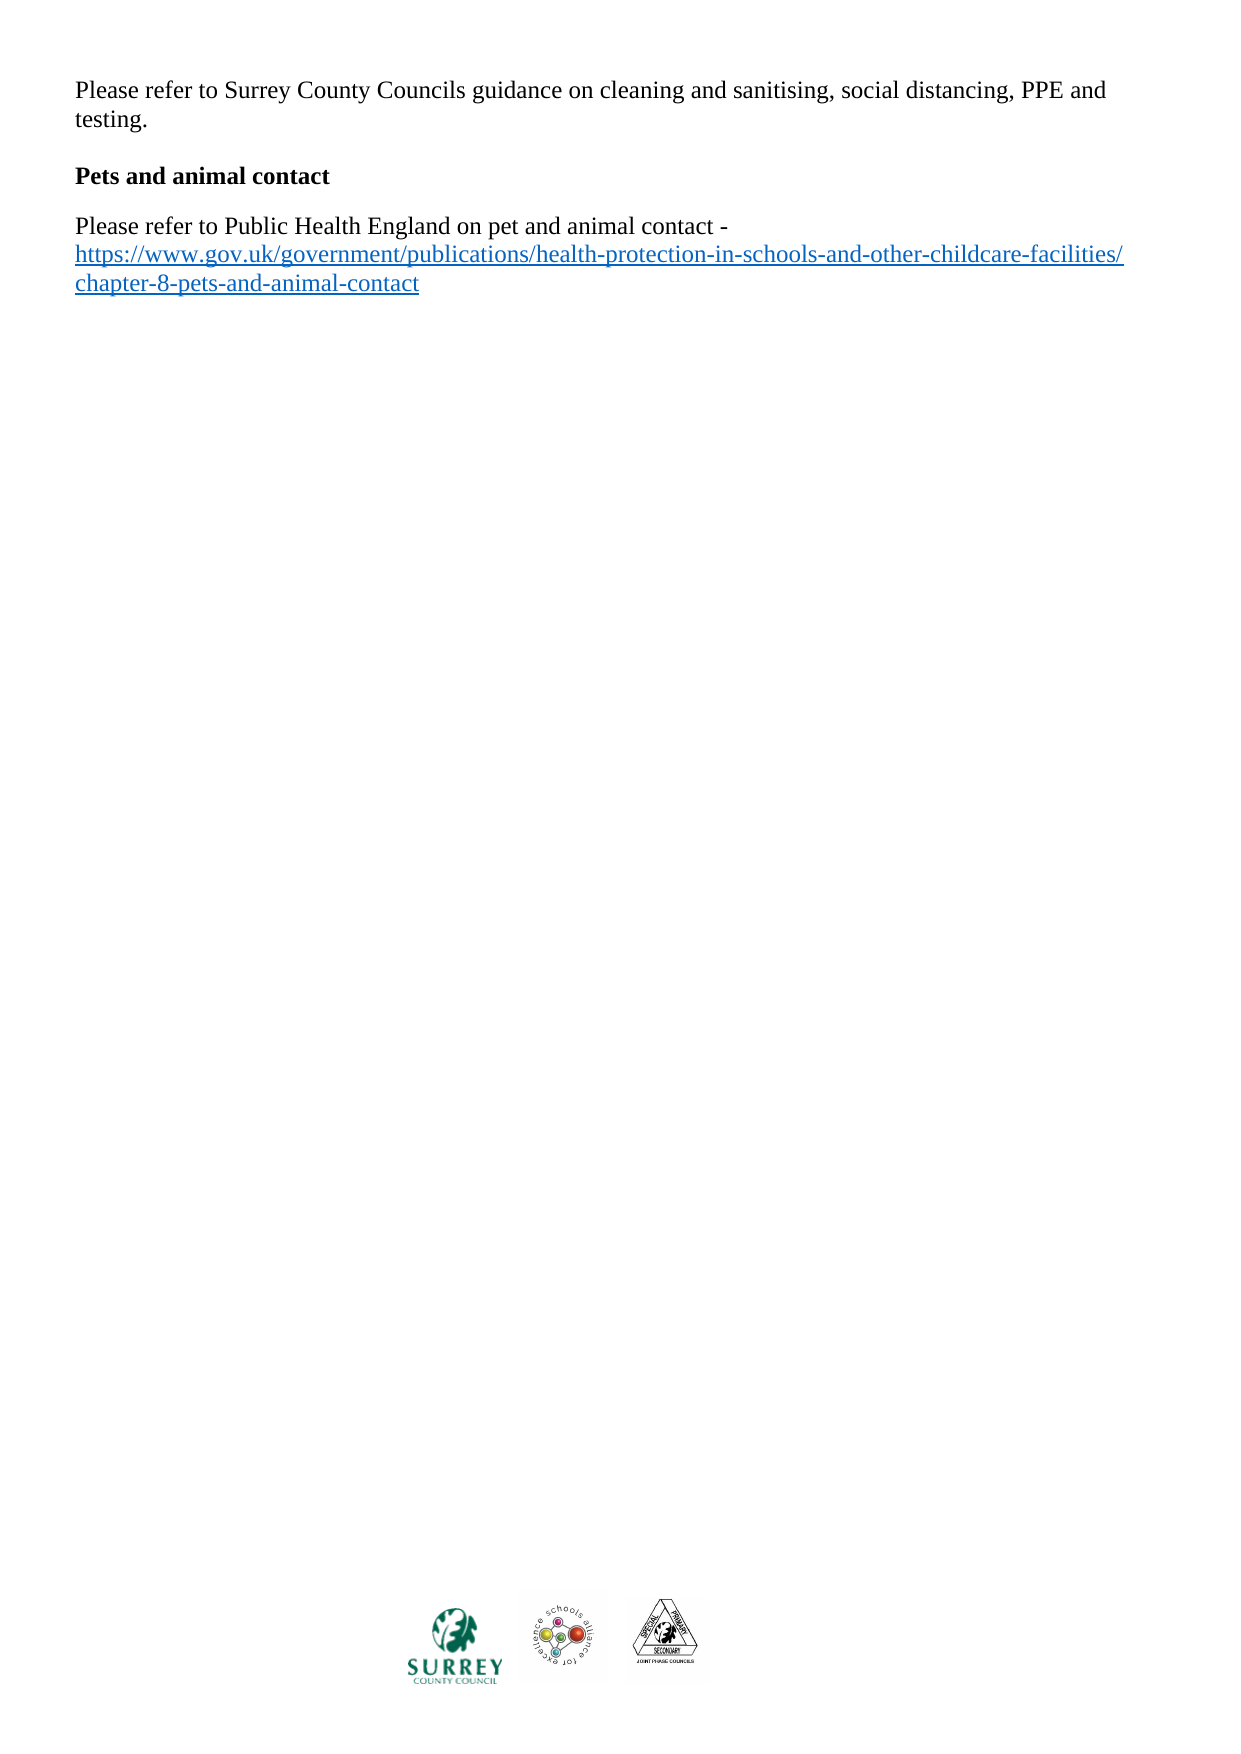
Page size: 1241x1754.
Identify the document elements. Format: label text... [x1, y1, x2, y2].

picture [624, 1598, 710, 1684]
text Please refer to Public Health England on pet and animal contact - https://www.gov.uk/government/publications/health-protection-in-schools-and-other-childcare-facilities/chapter-8-pets-and-animal-contact [75, 211, 1165, 297]
subtitle Pets and animal contact [75, 161, 1165, 190]
picture [408, 1608, 503, 1684]
picture [516, 1588, 611, 1684]
text Please refer to Surrey County Councils guidance on cleaning and sanitising, social distancing, PPE and testing. [75, 75, 1165, 132]
